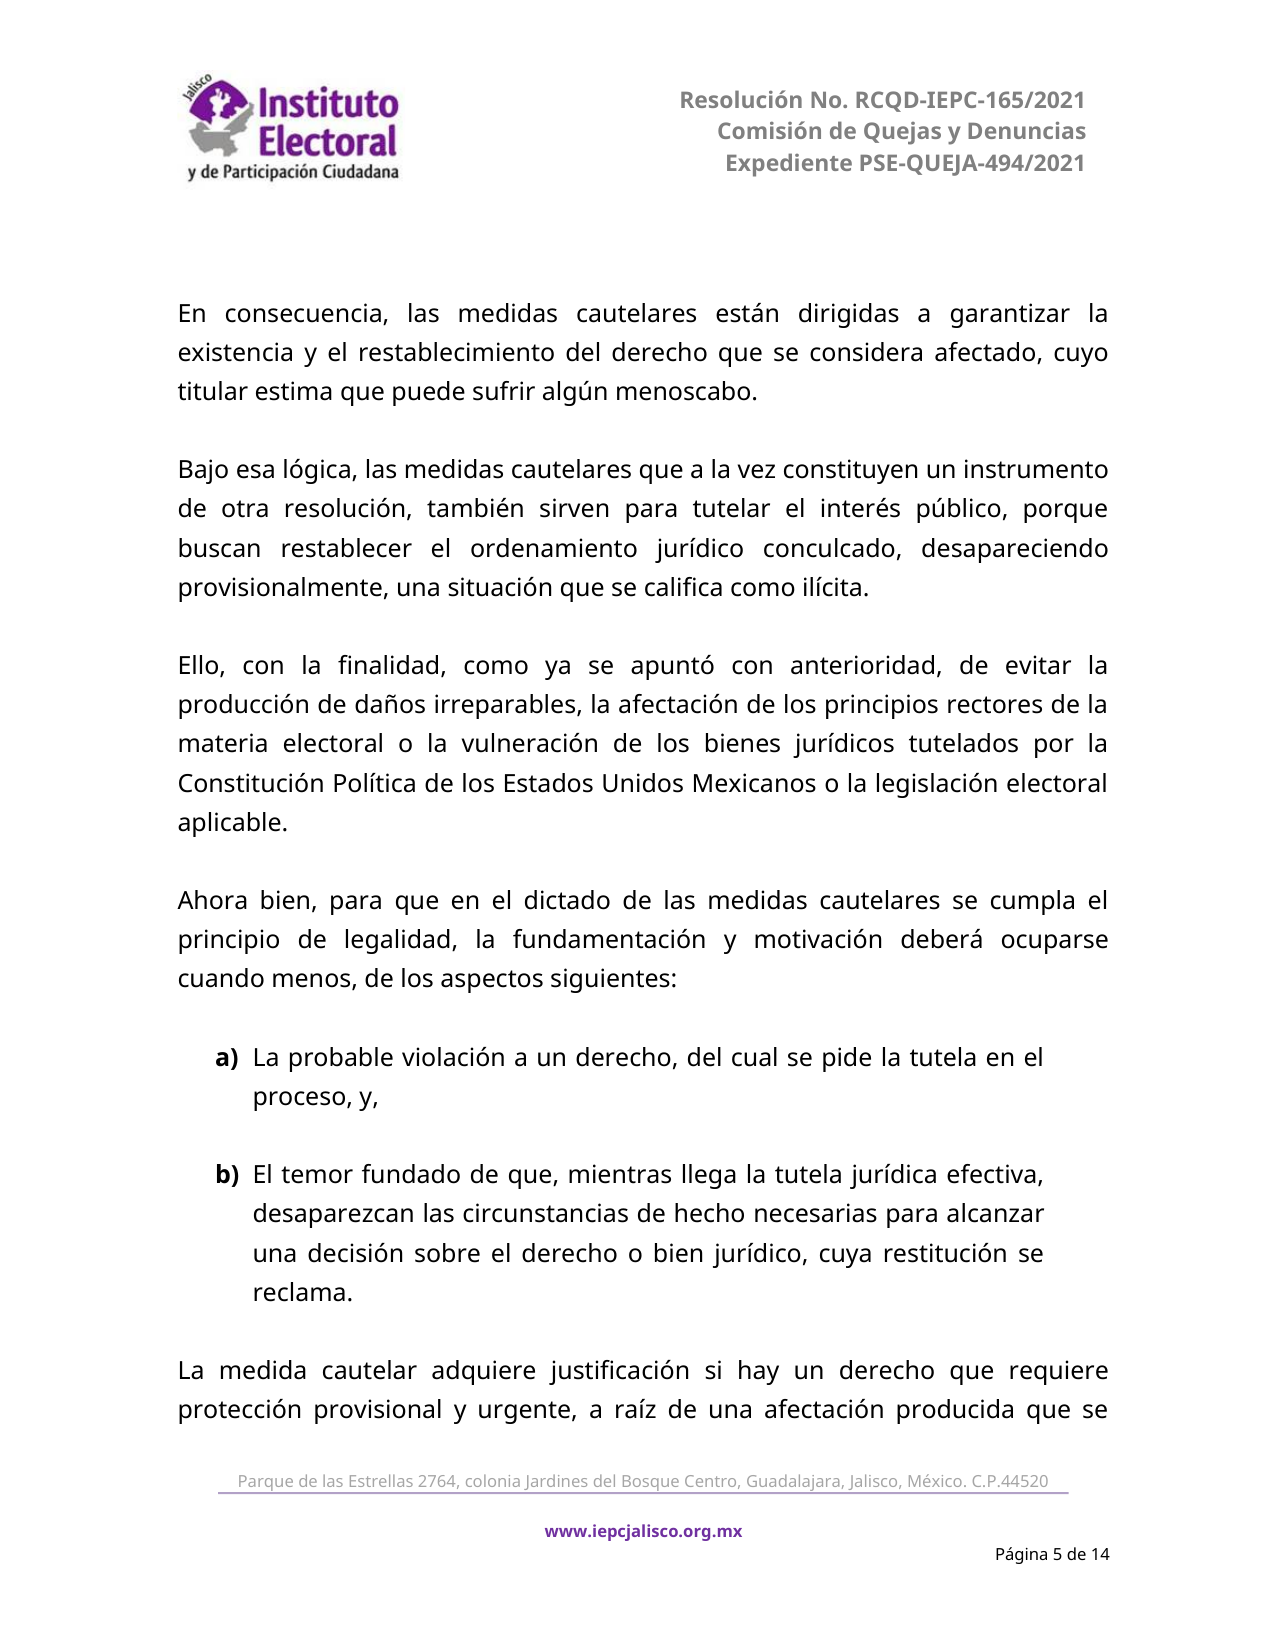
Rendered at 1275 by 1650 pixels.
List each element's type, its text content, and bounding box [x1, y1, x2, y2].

list El temor fundado de que, mientras llega la tutela jurídica efectiva, desaparezcan las circunstancias de hecho necesarias para alcanzar una decisión sobre el derecho o bien jurídico, cuya restitución se reclama. [215, 1157, 1045, 1308]
list La probable violación a un derecho, del cual se pide la tutela en el proceso, y, [215, 1039, 1045, 1113]
picture [177, 70, 406, 192]
text En consecuencia, las medidas cautelares están dirigidas a garantizar la existencia y el restablecimiento del derecho que se considera afectado, cuyo titular estima que puede sufrir algún menoscabo. [177, 295, 1109, 408]
text Ahora bien, para que en el dictado de las medidas cautelares se cumpla el principio de legalidad, la fundamentación y motivación deberá ocuparse cuando menos, de los aspectos siguientes: [177, 883, 1109, 995]
text Ello, con la finalidad, como ya se apuntó con anterioridad, de evitar la producción de daños irreparables, la afectación de los principios rectores de la materia electoral o la vulneración de los bienes jurídicos tutelados por la Constitución Política de los Estados Unidos Mexicanos o la legislación electoral aplicable. [177, 648, 1109, 838]
text Bajo esa lógica, las medidas cautelares que a la vez constituyen un instrumento de otra resolución, también sirven para tutelar el interés público, porque buscan restablecer el ordenamiento jurídico conculcado, desapareciendo provisionalmente, una situación que se califica como ilícita. [177, 452, 1109, 603]
